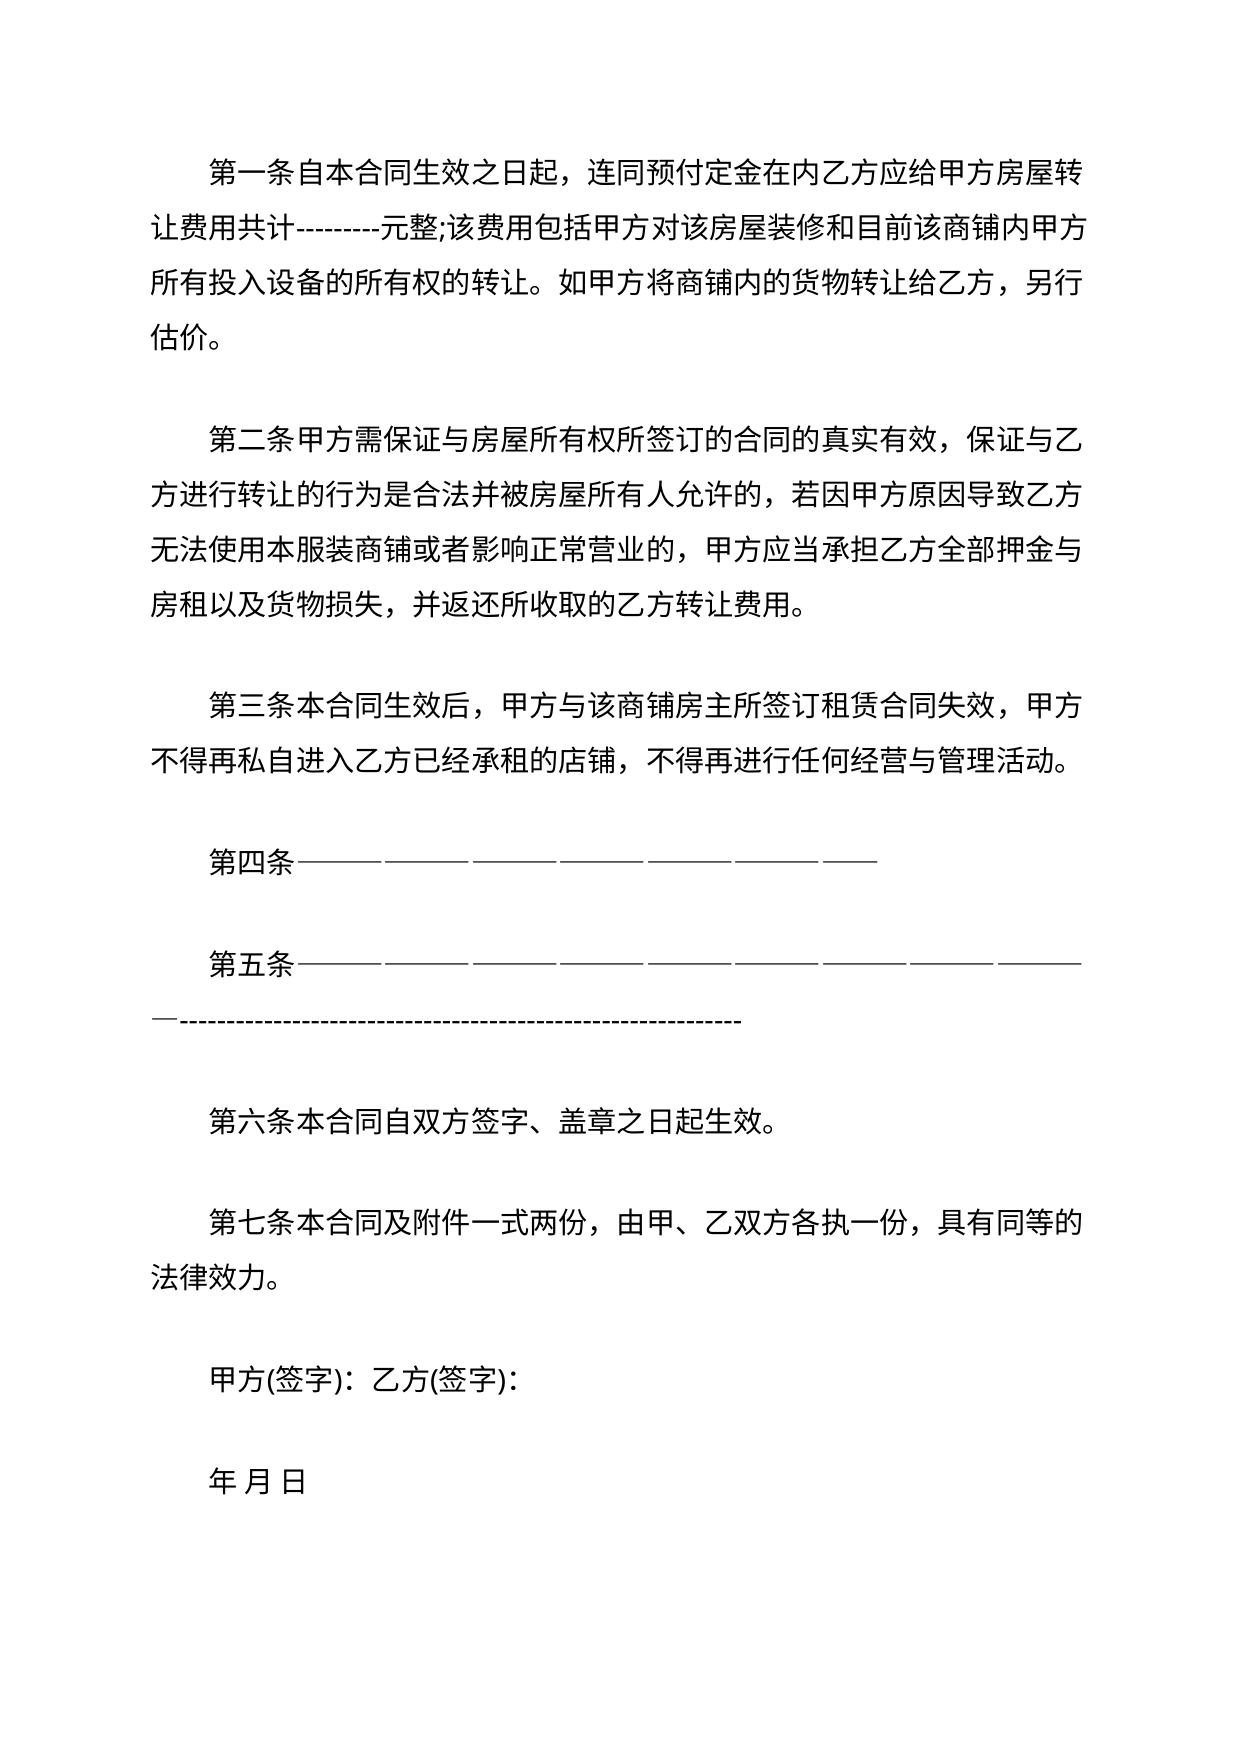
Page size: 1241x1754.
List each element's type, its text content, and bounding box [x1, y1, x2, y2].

text 第五条————————————————————————————------------------------------------------------------------ [150, 941, 1090, 1039]
text 甲方(签字)：乙方(签字)： [150, 1357, 1090, 1399]
text 第二条甲方需保证与房屋所有权所签订的合同的真实有效，保证与乙方进行转让的行为是合法并被房屋所有人允许的，若因甲方原因导致乙方无法使用本服装商铺或者影响正常营业的，甲方应当承担乙方全部押金与房租以及货物损失，并返还所收取的乙方转让费用。 [150, 417, 1090, 623]
text 第一条自本合同生效之日起，连同预付定金在内乙方应给甲方房屋转让费用共计---------元整;该费用包括甲方对该房屋装修和目前该商铺内甲方所有投入设备的所有权的转让。如甲方将商铺内的货物转让给乙方，另行估价。 [150, 150, 1090, 357]
text 第三条本合同生效后，甲方与该商铺房主所签订租赁合同失效，甲方不得再私自进入乙方已经承租的店铺，不得再进行任何经营与管理活动。 [150, 683, 1090, 780]
text 第七条本合同及附件一式两份，由甲、乙双方各执一份，具有同等的法律效力。 [150, 1200, 1090, 1297]
text 第四条———————————————————— [150, 840, 1090, 882]
text 第六条本合同自双方签字、盖章之日起生效。 [150, 1098, 1090, 1141]
text 年 月 日 [150, 1459, 1090, 1501]
